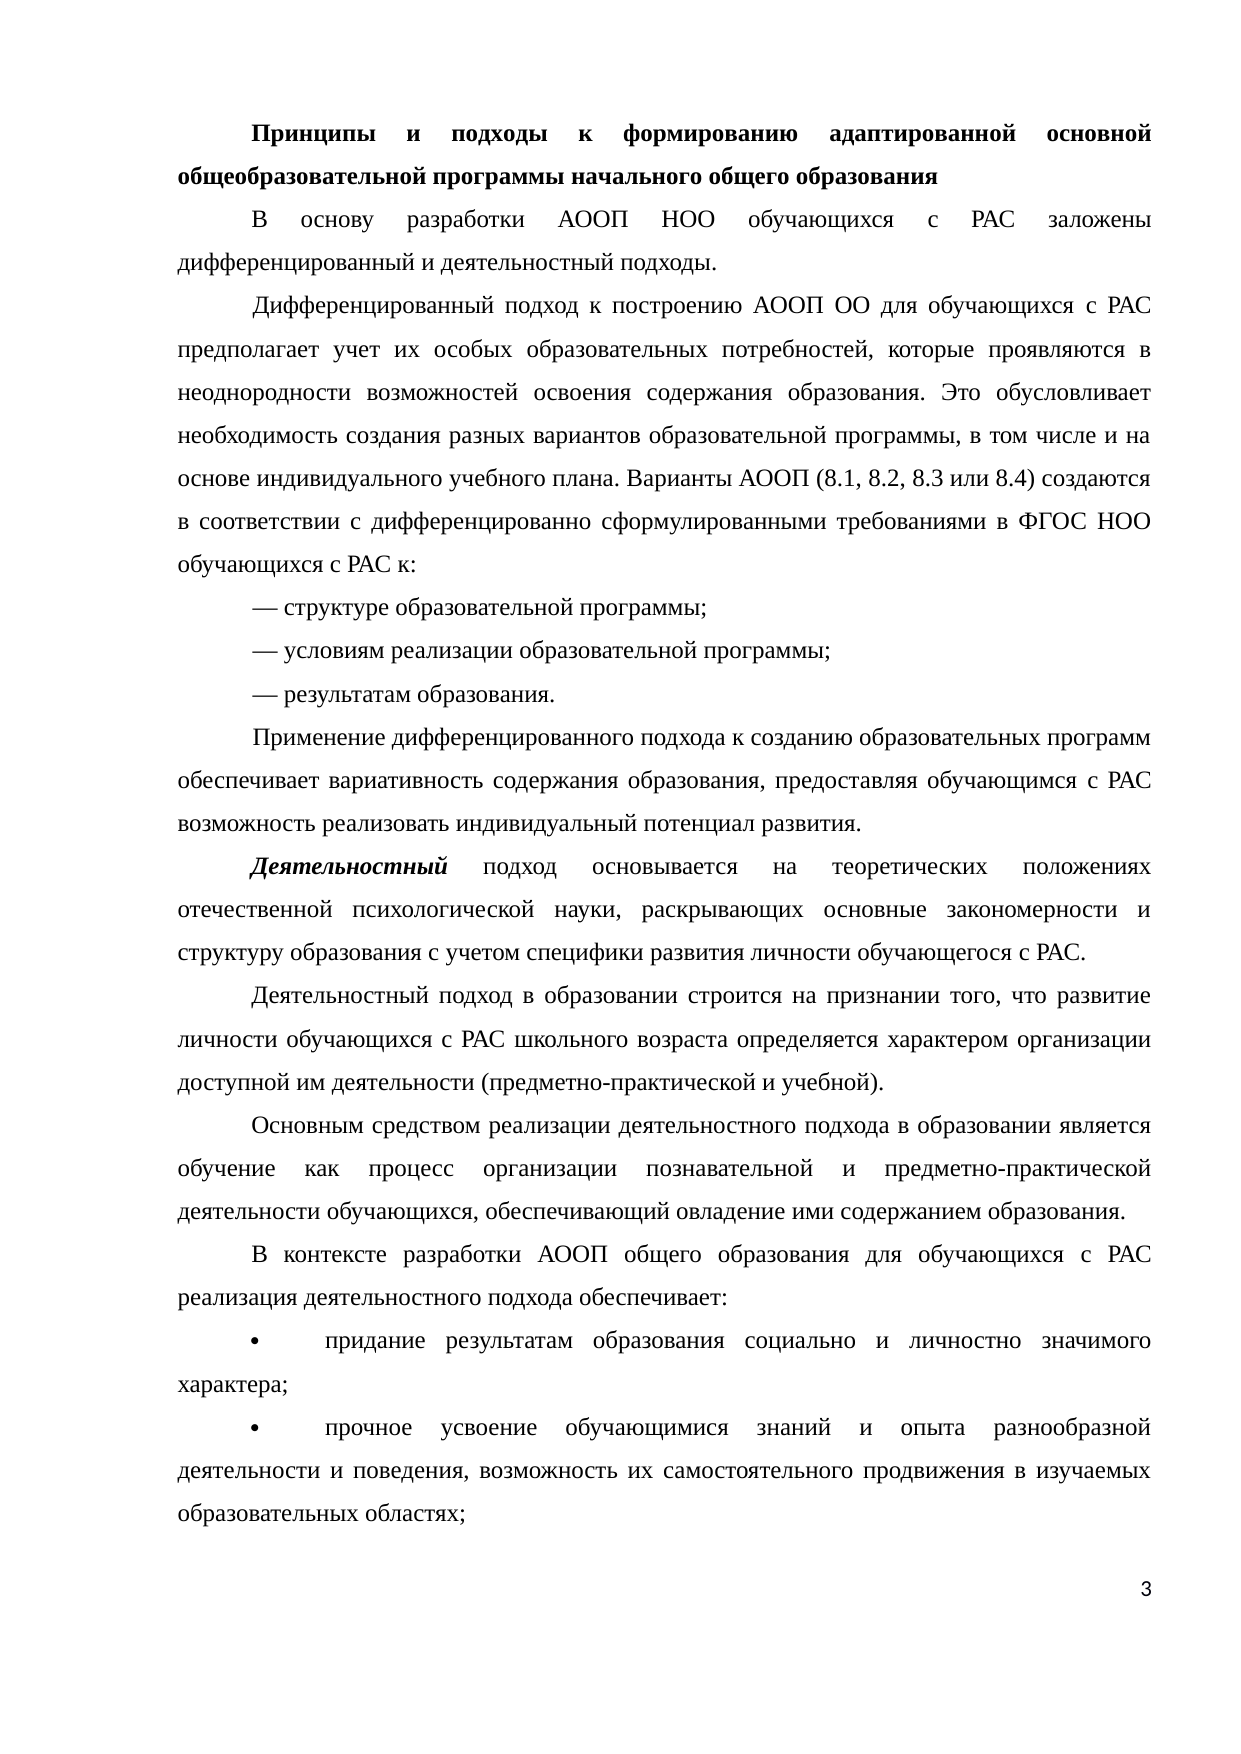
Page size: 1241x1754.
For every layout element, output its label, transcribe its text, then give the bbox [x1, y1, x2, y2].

text Основным средством реализации деятельностного подхода в образовании является обучение как процесс организации познавательной и предметно-практической деятельности обучающихся, обеспечивающий овладение ими содержанием образования. [177, 1110, 1152, 1225]
text ― результатам образования. [177, 679, 1152, 707]
list придание результатам образования социально и личностно значимого характера; [177, 1326, 1152, 1397]
text Дифференцированный подход к построению АООП ОО для обучающихся с РАС предполагает учет их особых образовательных потребностей, которые проявляются в неоднородности возможностей освоения содержания образования. Это обусловливает необходимость создания разных вариантов образовательной программы, в том числе и на основе индивидуального учебного плана. Варианты АООП (8.1, 8.2, 8.3 или 8.4) создаются в соответствии с дифференцированно сформулированными требованиями в ФГОС НОО обучающихся с РАС к: [177, 291, 1152, 578]
text Деятельностный подход основывается на теоретических положениях отечественной психологической науки, раскрывающих основные закономерности и структуру образования с учетом специфики развития личности обучающегося с РАС. [177, 851, 1152, 966]
text Деятельностный подход в образовании строится на признании того, что развитие личности обучающихся с РАС школьного возраста определяется характером организации доступной им деятельности (предметно-практической и учебной). [177, 981, 1152, 1096]
text ― условиям реализации образовательной программы; [177, 636, 1152, 664]
text Применение дифференцированного подхода к созданию образовательных программ обеспечивает вариативность содержания образования, предоставляя обучающимся с РАС возможность реализовать индивидуальный потенциал развития. [177, 722, 1152, 837]
text В основу разработки АООП НОО обучающихся с РАС заложены дифференцированный и деятельностный подходы. [177, 204, 1152, 276]
text В контексте разработки АООП общего образования для обучающихся с РАС реализация деятельностного подхода обеспечивает: [177, 1239, 1152, 1311]
text Принципы и подходы к формированию адаптированной основной общеобразовательной программы начального общего образования [177, 118, 1152, 190]
list прочное усвоение обучающимися знаний и опыта разнообразной деятельности и поведения, возможность их самостоятельного продвижения в изучаемых образовательных областях; [177, 1412, 1152, 1527]
text ― структуре образовательной программы; [177, 592, 1152, 621]
